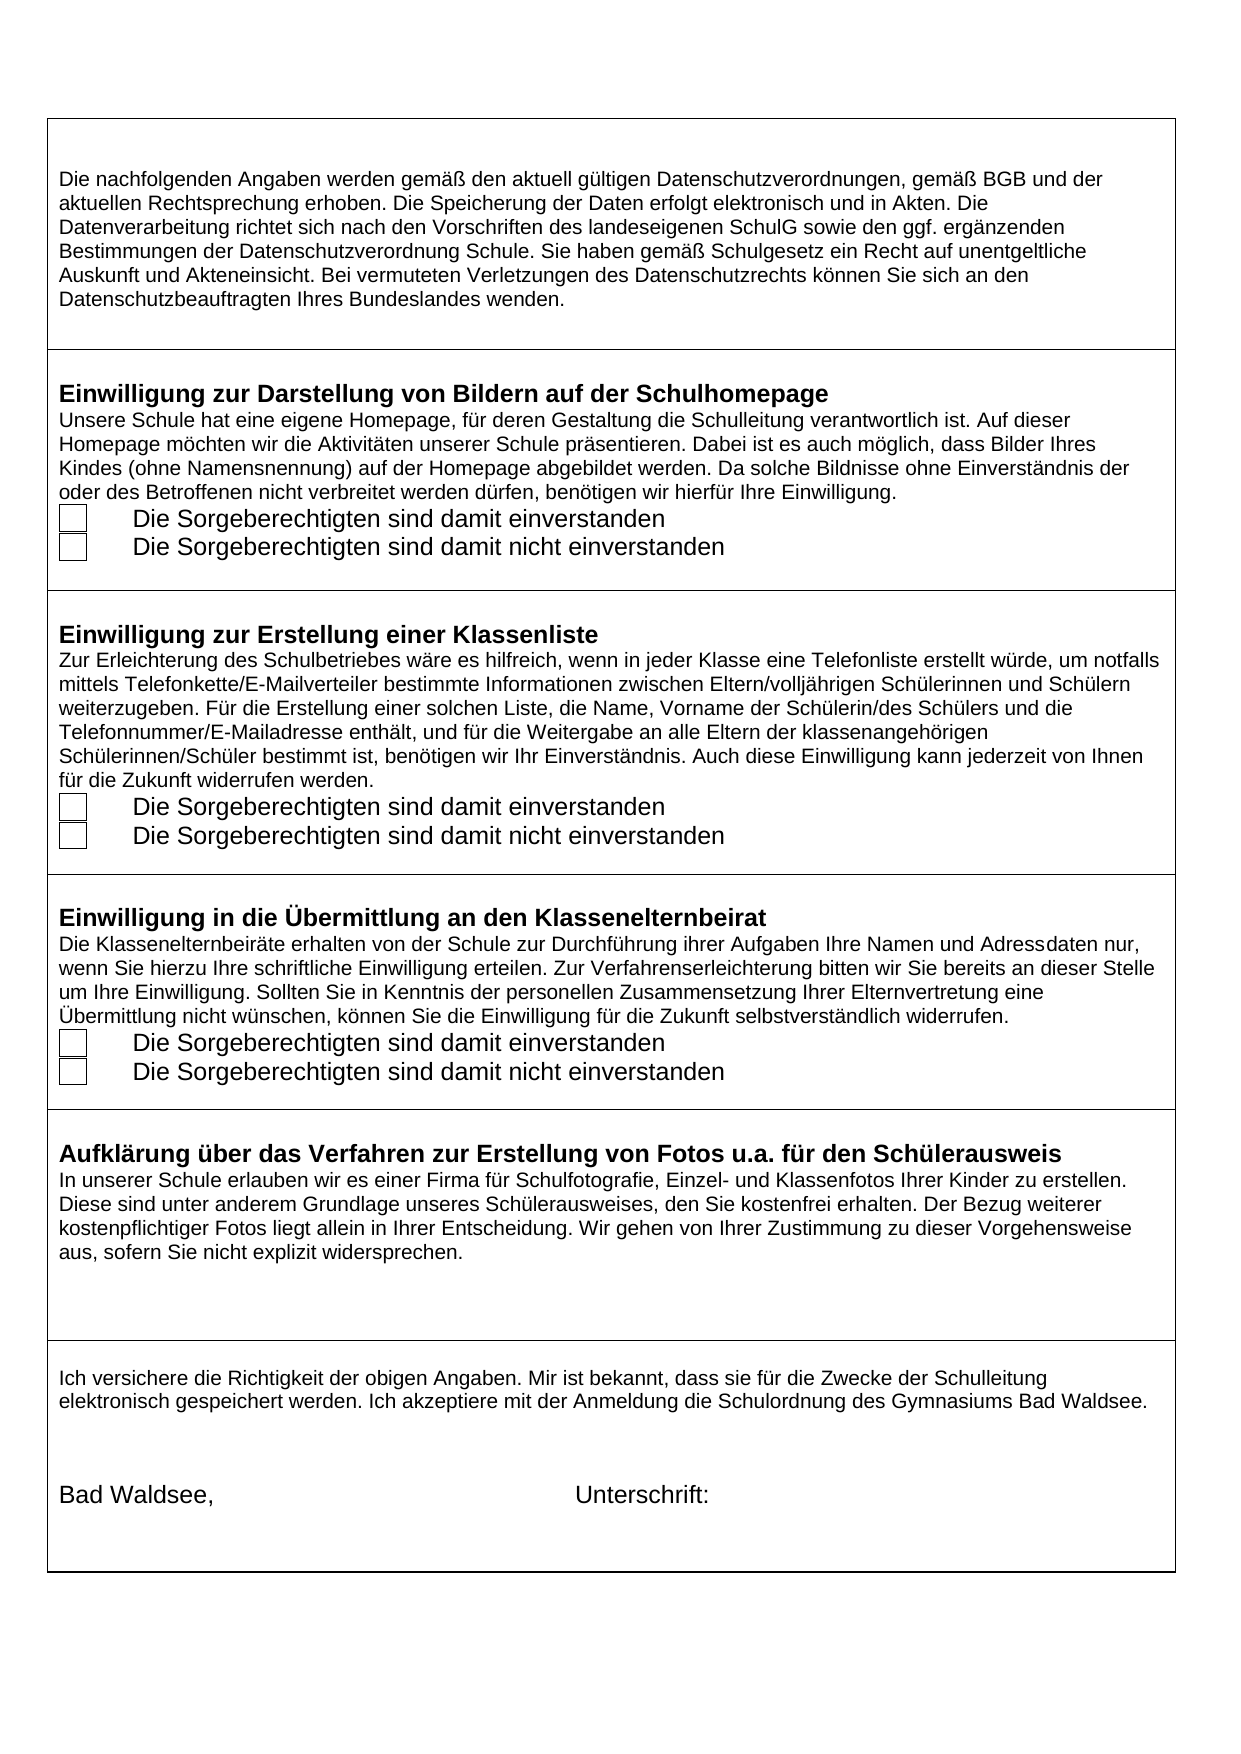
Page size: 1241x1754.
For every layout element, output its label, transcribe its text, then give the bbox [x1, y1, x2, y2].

table_cell Die nachfolgenden Angaben werden gemäß den aktuell gültigen Datenschutzverordnungen, gemäß BGB und der aktuellen Rechtsprechung erhoben. Die Speicherung der Daten erfolgt elektronisch und in Akten. Die Datenverarbeitung richtet sich nach den Vorschriften des landeseigenen SchulG sowie den ggf. ergänzenden Bestimmungen der Datenschutzverordnung Schule. Sie haben gemäß Schulgesetz ein Recht auf unentgeltliche Auskunft und Akteneinsicht. Bei vermuteten Verletzungen des Datenschutzrechts können Sie sich an den Datenschutzbeauftragten Ihres Bundeslandes wenden. [48, 119, 1175, 349]
table_cell Einwilligung zur Erstellung einer Klassenliste Zur Erleichterung des Schulbetriebes wäre es hilfreich, wenn in jeder Klasse eine Telefonliste erstellt würde, um notfalls mittels Telefonkette/E-Mailverteiler bestimmte Informationen zwischen Eltern/volljährigen Schülerinnen und Schülern weiterzugeben. Für die Erstellung einer solchen Liste, die Name, Vorname der Schülerin/des Schülers und die Telefonnummer/E-Mailadresse enthält, und für die Weitergabe an alle Eltern der klassenangehörigen Schülerinnen/Schüler bestimmt ist, benötigen wir Ihr Einverständnis. Auch diese Einwilligung kann jederzeit von Ihnen für die Zukunft widerrufen werden. Die Sorgeberechtigten sind damit einverstanden Die Sorgeberechtigten sind damit nicht einverstanden [48, 591, 1175, 873]
table_cell Ich versichere die Richtigkeit der obigen Angaben. Mir ist bekannt, dass sie für die Zwecke der Schulleitung elektronisch gespeichert werden. Ich akzeptiere mit der Anmeldung die Schulordnung des Gymnasiums Bad Waldsee. Bad Waldsee, Unterschrift: [48, 1341, 1175, 1571]
table_cell Einwilligung in die Übermittlung an den Klassenelternbeirat Die Klassenelternbeiräte erhalten von der Schule zur Durchführung ihrer Aufgaben Ihre Namen und Adressdaten nur, wenn Sie hierzu Ihre schriftliche Einwilligung erteilen. Zur Verfahrenserleichterung bitten wir Sie bereits an dieser Stelle um Ihre Einwilligung. Sollten Sie in Kenntnis der personellen Zusammensetzung Ihrer Elternvertretung eine Übermittlung nicht wünschen, können Sie die Einwilligung für die Zukunft selbstverständlich widerrufen. Die Sorgeberechtigten sind damit einverstanden Die Sorgeberechtigten sind damit nicht einverstanden [48, 875, 1175, 1109]
table_cell Aufklärung über das Verfahren zur Erstellung von Fotos u.a. für den Schülerausweis In unserer Schule erlauben wir es einer Firma für Schulfotografie, Einzel- und Klassenfotos Ihrer Kinder zu erstellen. Diese sind unter anderem Grundlage unseres Schülerausweises, den Sie kostenfrei erhalten. Der Bezug weiterer kostenpflichtiger Fotos liegt allein in Ihrer Entscheidung. Wir gehen von Ihrer Zustimmung zu dieser Vorgehensweise aus, sofern Sie nicht explizit widersprechen. [48, 1110, 1175, 1340]
table_cell Einwilligung zur Darstellung von Bildern auf der Schulhomepage Unsere Schule hat eine eigene Homepage, für deren Gestaltung die Schulleitung verantwortlich ist. Auf dieser Homepage möchten wir die Aktivitäten unserer Schule präsentieren. Dabei ist es auch möglich, dass Bilder Ihres Kindes (ohne Namensnennung) auf der Homepage abgebildet werden. Da solche Bildnisse ohne Einverständnis der oder des Betroffenen nicht verbreitet werden dürfen, benötigen wir hierfür Ihre Einwilligung. Die Sorgeberechtigten sind damit einverstanden Die Sorgeberechtigten sind damit nicht einverstanden [48, 350, 1175, 590]
